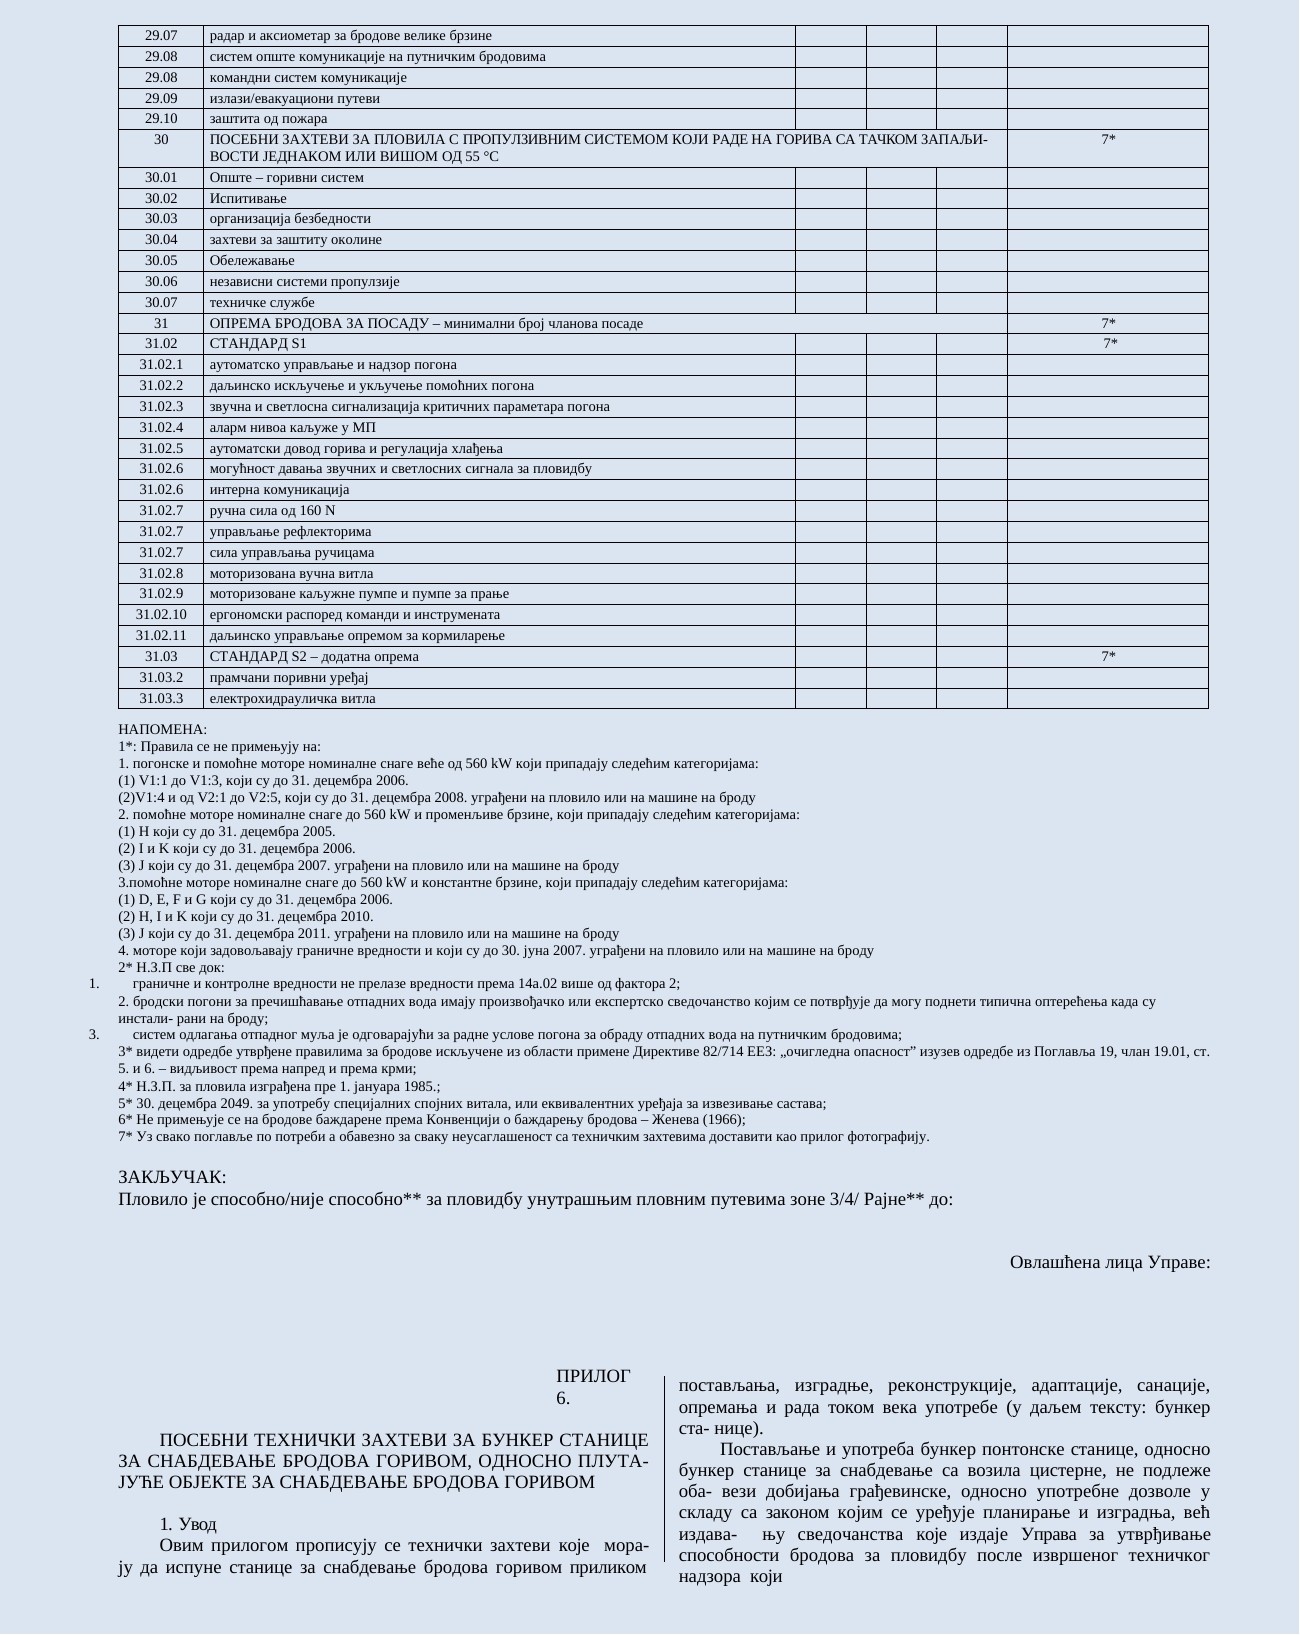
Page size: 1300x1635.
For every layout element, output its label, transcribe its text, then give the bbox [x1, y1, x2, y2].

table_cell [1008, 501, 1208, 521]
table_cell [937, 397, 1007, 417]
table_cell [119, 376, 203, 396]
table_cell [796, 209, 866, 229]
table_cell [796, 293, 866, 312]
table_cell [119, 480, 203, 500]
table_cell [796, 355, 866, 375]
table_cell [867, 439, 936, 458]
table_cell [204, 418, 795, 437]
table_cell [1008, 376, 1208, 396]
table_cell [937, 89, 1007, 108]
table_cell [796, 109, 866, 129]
text Пловило је способно/није способно** за пловидбу унутрашњим пловним путевима зоне 3/4/ Рајне** до: [118, 1188, 1222, 1209]
text ЗАКЉУЧАК: [118, 1166, 1222, 1188]
list бродски погони за пречишћавање отпадних вода имају произвођачко или експертско сведочанство којим се потврђује да могу поднети типична оптерећења када су инстали- рани на броду; [118, 992, 1211, 1026]
text ПОСЕБНИ ТЕХНИЧКИ ЗАХТЕВИ ЗА БУНКЕР СТАНИЦЕ ЗА СНАБДЕВАЊЕ БРОДОВА ГОРИВОМ, ОДНОСНО ПЛУТА- ЈУЋЕ ОБЈЕКТЕ ЗА СНАБДЕВАЊЕ БРОДОВА ГОРИВОМ [118, 1429, 649, 1493]
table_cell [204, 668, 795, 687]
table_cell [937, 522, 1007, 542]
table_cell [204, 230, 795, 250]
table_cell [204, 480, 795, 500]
text 3.помоћне моторе номиналне снаге до 560 kW и константне брзине, који припадају следећим категоријама: [118, 874, 1222, 891]
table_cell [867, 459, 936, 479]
list J који су до 31. децембра 2007. уграђени на пловило или на машине на броду [118, 857, 1222, 873]
list V1:4 и од V2:1 до V2:5, који су до 31. децембра 2008. уграђени на пловило или на машине на броду [118, 788, 1222, 805]
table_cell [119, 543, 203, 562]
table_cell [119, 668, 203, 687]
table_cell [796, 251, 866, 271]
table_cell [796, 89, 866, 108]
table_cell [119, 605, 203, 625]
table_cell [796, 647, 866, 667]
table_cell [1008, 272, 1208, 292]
list J који су до 31. децембра 2011. уграђени на пловило или на машине на броду [118, 925, 1222, 942]
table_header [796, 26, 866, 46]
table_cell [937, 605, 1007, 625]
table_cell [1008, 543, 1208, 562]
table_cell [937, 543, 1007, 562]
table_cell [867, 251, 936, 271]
text 1*: Правила се не примењују на: [118, 737, 1222, 754]
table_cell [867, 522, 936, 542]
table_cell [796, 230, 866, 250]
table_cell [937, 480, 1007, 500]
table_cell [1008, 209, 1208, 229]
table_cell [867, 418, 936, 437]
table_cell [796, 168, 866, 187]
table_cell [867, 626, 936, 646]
text Овим прилогом прописују се технички захтеви које мора- ју да испуне станице за снабдевање бродова горивом приликом [118, 1535, 649, 1577]
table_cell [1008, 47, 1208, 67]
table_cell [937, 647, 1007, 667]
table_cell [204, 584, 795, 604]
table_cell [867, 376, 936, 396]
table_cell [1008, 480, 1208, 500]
text ПРИЛОГ 6. [556, 1365, 649, 1408]
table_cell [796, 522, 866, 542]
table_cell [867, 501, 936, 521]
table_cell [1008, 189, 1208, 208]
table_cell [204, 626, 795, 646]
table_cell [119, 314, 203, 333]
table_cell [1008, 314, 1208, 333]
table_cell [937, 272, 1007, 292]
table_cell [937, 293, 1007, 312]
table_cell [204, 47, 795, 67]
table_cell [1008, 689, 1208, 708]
list систем одлагања отпадног муља је одговарајући за радне услове погона за обраду отпадних вода на путничким бродовима; [88, 1026, 1222, 1043]
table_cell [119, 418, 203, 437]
list I и K који су до 31. децембра 2006. [118, 840, 1222, 856]
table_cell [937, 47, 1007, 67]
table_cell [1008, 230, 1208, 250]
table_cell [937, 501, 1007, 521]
text Овлашћена лица Управе: [77, 1251, 1211, 1273]
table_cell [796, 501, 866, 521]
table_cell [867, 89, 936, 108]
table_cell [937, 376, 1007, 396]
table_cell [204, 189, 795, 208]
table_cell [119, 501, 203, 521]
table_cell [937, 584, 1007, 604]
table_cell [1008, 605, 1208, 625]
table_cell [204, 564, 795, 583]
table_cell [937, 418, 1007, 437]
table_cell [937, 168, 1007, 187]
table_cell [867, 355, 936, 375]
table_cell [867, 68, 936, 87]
text Постављање и употреба бункер понтонске станице, односно бункер станице за снабдевање са возила цистерне, не подлеже оба- вези добијања грађевинске, односно употребне дозволе у складу са законом којим се уређује планирање и изградња, већ издава- њу сведочанства које издаје Управа за утврђивање способности бродова за пловидбу после извршеног техничког надзора који [678, 1438, 1211, 1586]
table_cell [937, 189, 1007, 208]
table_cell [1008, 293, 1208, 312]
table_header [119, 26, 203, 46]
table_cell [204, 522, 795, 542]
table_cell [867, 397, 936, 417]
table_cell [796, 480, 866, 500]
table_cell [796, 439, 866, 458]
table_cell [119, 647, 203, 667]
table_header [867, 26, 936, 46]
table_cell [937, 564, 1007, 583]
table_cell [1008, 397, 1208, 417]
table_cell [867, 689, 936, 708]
list помоћне моторе номиналне снаге до 560 kW и променљиве брзине, који припадају следећим категоријама: [118, 806, 1222, 822]
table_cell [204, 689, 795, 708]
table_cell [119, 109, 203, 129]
text 7* Уз свако поглавље по потреби а обавезно за сваку неусаглашеност са техничким захтевима доставити као прилог фотографију. [118, 1128, 1222, 1145]
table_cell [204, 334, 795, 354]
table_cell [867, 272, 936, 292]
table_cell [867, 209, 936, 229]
text 3* видети одредбе утврђене правилима за бродове искључене из области примене Директиве 82/714 ЕЕЗ: „очигледна опасност” изузeв одредбе из Поглавља 19, члан 19.01, ст. [118, 1043, 1222, 1060]
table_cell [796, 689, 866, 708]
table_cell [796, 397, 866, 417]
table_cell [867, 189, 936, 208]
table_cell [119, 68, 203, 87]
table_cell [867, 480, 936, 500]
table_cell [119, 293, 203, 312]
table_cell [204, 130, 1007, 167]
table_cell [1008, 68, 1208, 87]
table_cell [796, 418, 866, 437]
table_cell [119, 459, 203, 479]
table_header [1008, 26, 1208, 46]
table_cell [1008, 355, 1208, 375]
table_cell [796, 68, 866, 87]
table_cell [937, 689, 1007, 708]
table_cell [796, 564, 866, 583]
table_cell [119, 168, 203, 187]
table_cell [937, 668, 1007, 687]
text НАПОМЕНА: [118, 720, 1222, 737]
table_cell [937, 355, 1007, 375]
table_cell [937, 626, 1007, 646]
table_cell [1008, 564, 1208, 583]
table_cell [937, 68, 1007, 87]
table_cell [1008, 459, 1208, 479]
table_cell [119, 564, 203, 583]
text 4* Н.З.П. за пловила изграђена пре 1. јануара 1985.; [118, 1077, 1222, 1094]
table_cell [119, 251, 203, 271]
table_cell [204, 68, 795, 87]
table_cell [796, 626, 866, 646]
list Увод [159, 1513, 649, 1535]
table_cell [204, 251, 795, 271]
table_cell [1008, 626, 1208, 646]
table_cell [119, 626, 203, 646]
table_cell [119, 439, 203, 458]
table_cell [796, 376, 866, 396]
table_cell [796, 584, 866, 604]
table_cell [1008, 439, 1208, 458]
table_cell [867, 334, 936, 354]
list и 6. – видљивост према напред и према крми; [118, 1060, 1222, 1077]
text 5* 30. децембра 2049. за употребу специјалних спојних витала, или еквивалентних уређаја за извезивање састава; 6* Не примењује се на бродове баждарене према Конвенцији о баждарењу бродова – Женева (1966); [118, 1094, 828, 1128]
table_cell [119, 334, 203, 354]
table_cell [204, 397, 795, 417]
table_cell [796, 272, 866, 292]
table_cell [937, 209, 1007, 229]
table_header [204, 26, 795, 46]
list граничне и контролне вредности не прелазе вредности према 14а.02 више од фактора 2; [88, 976, 1222, 992]
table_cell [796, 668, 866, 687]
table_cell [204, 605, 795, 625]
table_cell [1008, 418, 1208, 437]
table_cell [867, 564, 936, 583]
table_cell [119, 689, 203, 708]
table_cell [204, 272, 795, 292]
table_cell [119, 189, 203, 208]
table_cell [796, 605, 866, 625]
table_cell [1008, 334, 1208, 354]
list D, E, F и G који су до 31. децембра 2006. [118, 891, 1222, 907]
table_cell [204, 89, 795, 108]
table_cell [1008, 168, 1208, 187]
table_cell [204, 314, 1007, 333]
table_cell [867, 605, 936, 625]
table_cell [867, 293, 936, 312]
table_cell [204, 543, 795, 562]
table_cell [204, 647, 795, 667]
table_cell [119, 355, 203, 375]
list V1:1 до V1:3, који су до 31. децембра 2006. [118, 772, 1222, 788]
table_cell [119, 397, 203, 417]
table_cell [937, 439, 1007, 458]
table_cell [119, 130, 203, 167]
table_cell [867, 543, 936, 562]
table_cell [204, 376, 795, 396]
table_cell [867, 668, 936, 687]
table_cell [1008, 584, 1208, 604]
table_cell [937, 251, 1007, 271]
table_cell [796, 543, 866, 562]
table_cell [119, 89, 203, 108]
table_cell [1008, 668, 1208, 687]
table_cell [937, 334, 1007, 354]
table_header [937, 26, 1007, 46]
text постављања, изградње, реконструкције, адаптације, санације, опремања и рада током века употребе (у даљем тексту: бункер ста- нице). [678, 1375, 1211, 1438]
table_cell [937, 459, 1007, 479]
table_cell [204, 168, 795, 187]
list погонске и помоћне моторе номиналне снаге веће од 560 kW који припадају следећим категоријама: [118, 754, 1222, 771]
list H, I и K који су до 31. децембра 2010. [118, 908, 1222, 924]
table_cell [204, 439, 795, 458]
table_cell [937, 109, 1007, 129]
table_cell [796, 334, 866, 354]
list H који су до 31. децембра 2005. [118, 823, 1222, 839]
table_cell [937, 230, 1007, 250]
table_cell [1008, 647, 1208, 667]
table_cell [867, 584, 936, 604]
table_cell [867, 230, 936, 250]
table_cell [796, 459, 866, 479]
text 4. моторе који задовољавају граничне вредности и који су до 30. јуна 2007. уграђени на пловило или на машине на броду 2* Н.З.П све док: [118, 942, 886, 976]
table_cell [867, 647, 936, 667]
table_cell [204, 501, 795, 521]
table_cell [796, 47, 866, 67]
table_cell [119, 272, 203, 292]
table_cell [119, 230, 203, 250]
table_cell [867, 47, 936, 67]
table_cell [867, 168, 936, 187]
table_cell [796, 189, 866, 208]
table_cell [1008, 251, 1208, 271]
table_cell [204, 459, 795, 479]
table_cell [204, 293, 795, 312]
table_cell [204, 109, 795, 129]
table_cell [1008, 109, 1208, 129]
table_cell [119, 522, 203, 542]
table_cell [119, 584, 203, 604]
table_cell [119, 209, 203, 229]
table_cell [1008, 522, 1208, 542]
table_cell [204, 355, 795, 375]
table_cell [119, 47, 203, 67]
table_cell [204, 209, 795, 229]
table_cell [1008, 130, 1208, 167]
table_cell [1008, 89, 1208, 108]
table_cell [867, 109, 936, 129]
